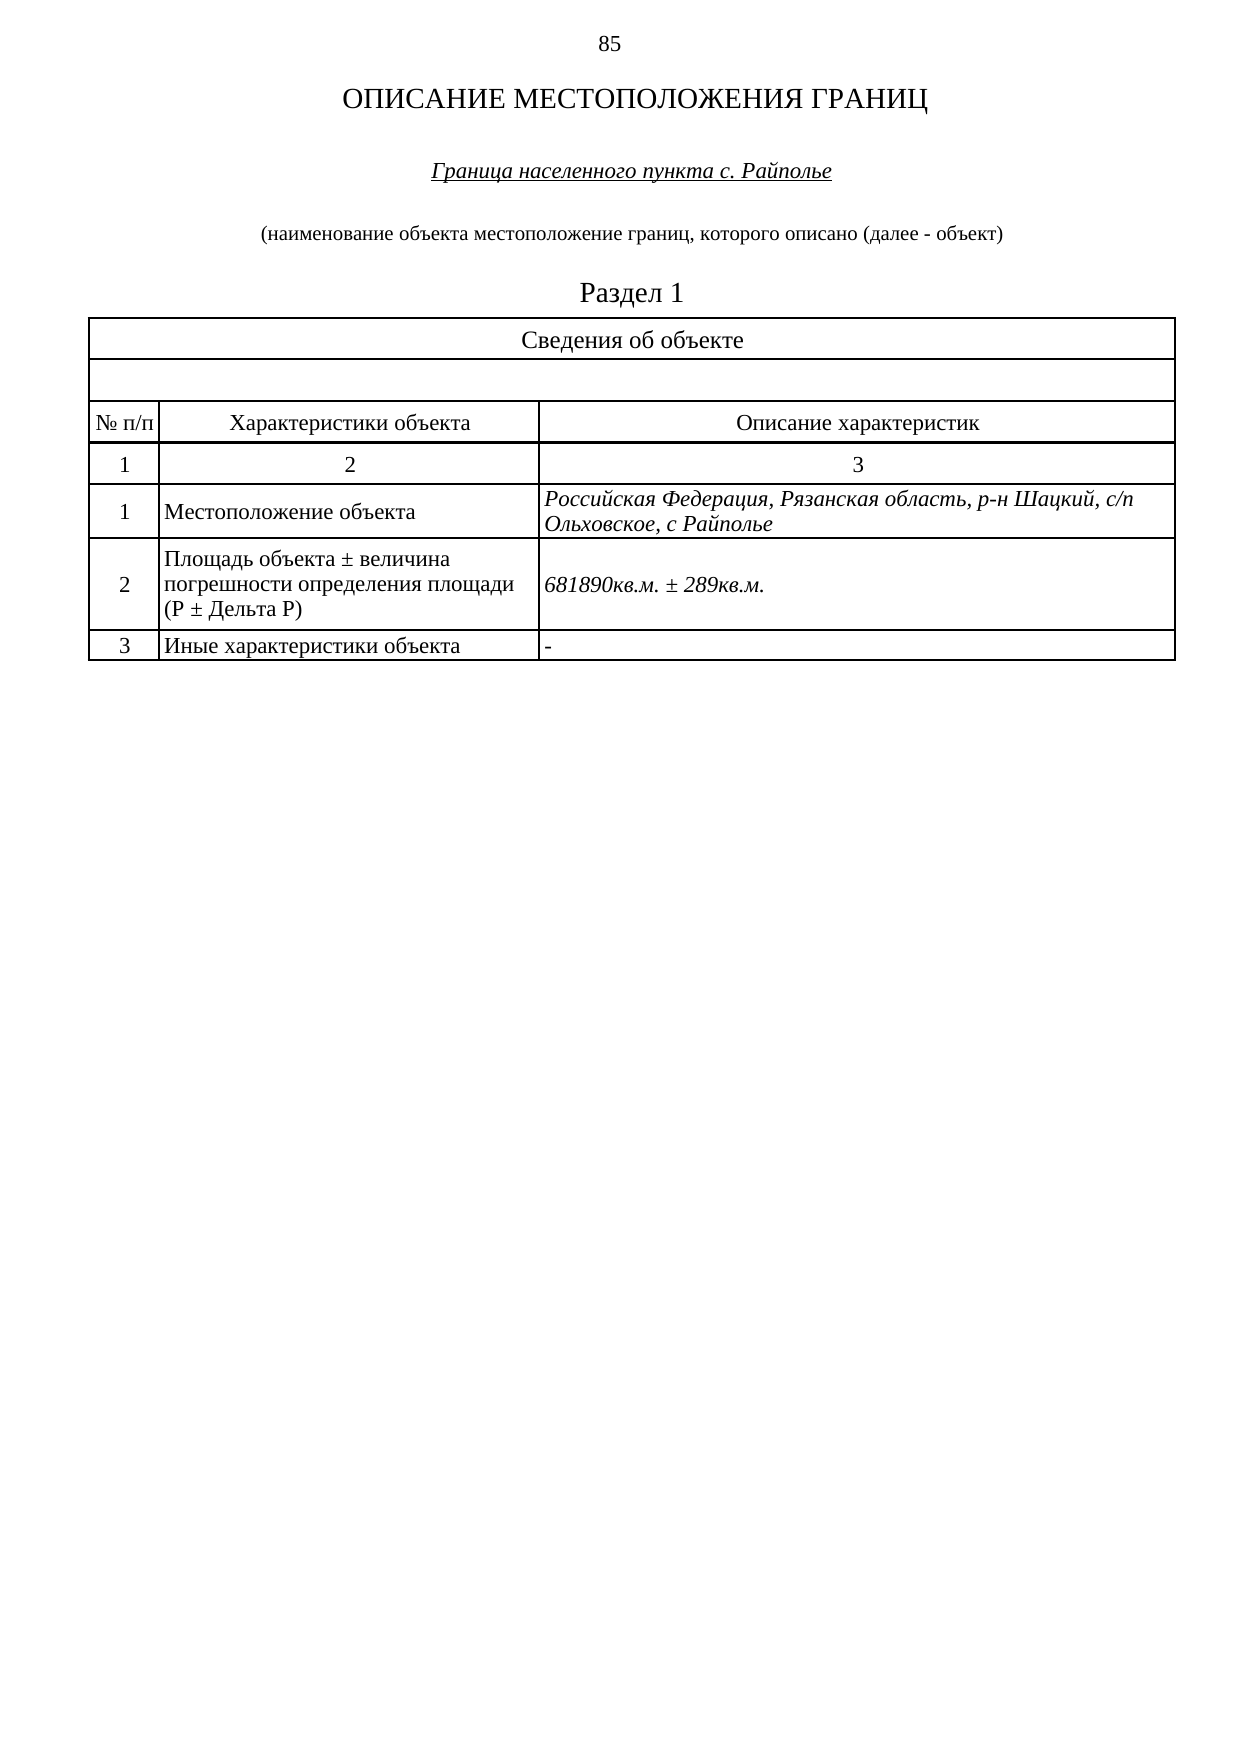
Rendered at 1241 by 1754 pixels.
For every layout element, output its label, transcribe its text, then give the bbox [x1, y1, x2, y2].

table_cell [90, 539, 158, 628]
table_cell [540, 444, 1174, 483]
text (наименование объекта местоположение границ, которого описано (далее - объект) [128, 221, 1135, 245]
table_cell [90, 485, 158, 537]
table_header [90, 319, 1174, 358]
subtitle ОПИСАНИЕ МЕСТОПОЛОЖЕНИЯ ГРАНИЦ [128, 81, 1142, 115]
subtitle Раздел 1 [128, 275, 1135, 309]
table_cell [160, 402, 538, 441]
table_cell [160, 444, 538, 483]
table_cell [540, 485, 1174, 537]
subtitle Граница населенного пункта с. Райполье [128, 157, 1134, 183]
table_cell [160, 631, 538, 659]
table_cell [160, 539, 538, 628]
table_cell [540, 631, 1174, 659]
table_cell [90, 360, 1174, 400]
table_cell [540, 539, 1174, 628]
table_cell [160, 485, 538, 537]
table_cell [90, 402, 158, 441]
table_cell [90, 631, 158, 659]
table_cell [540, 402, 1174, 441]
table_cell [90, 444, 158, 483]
